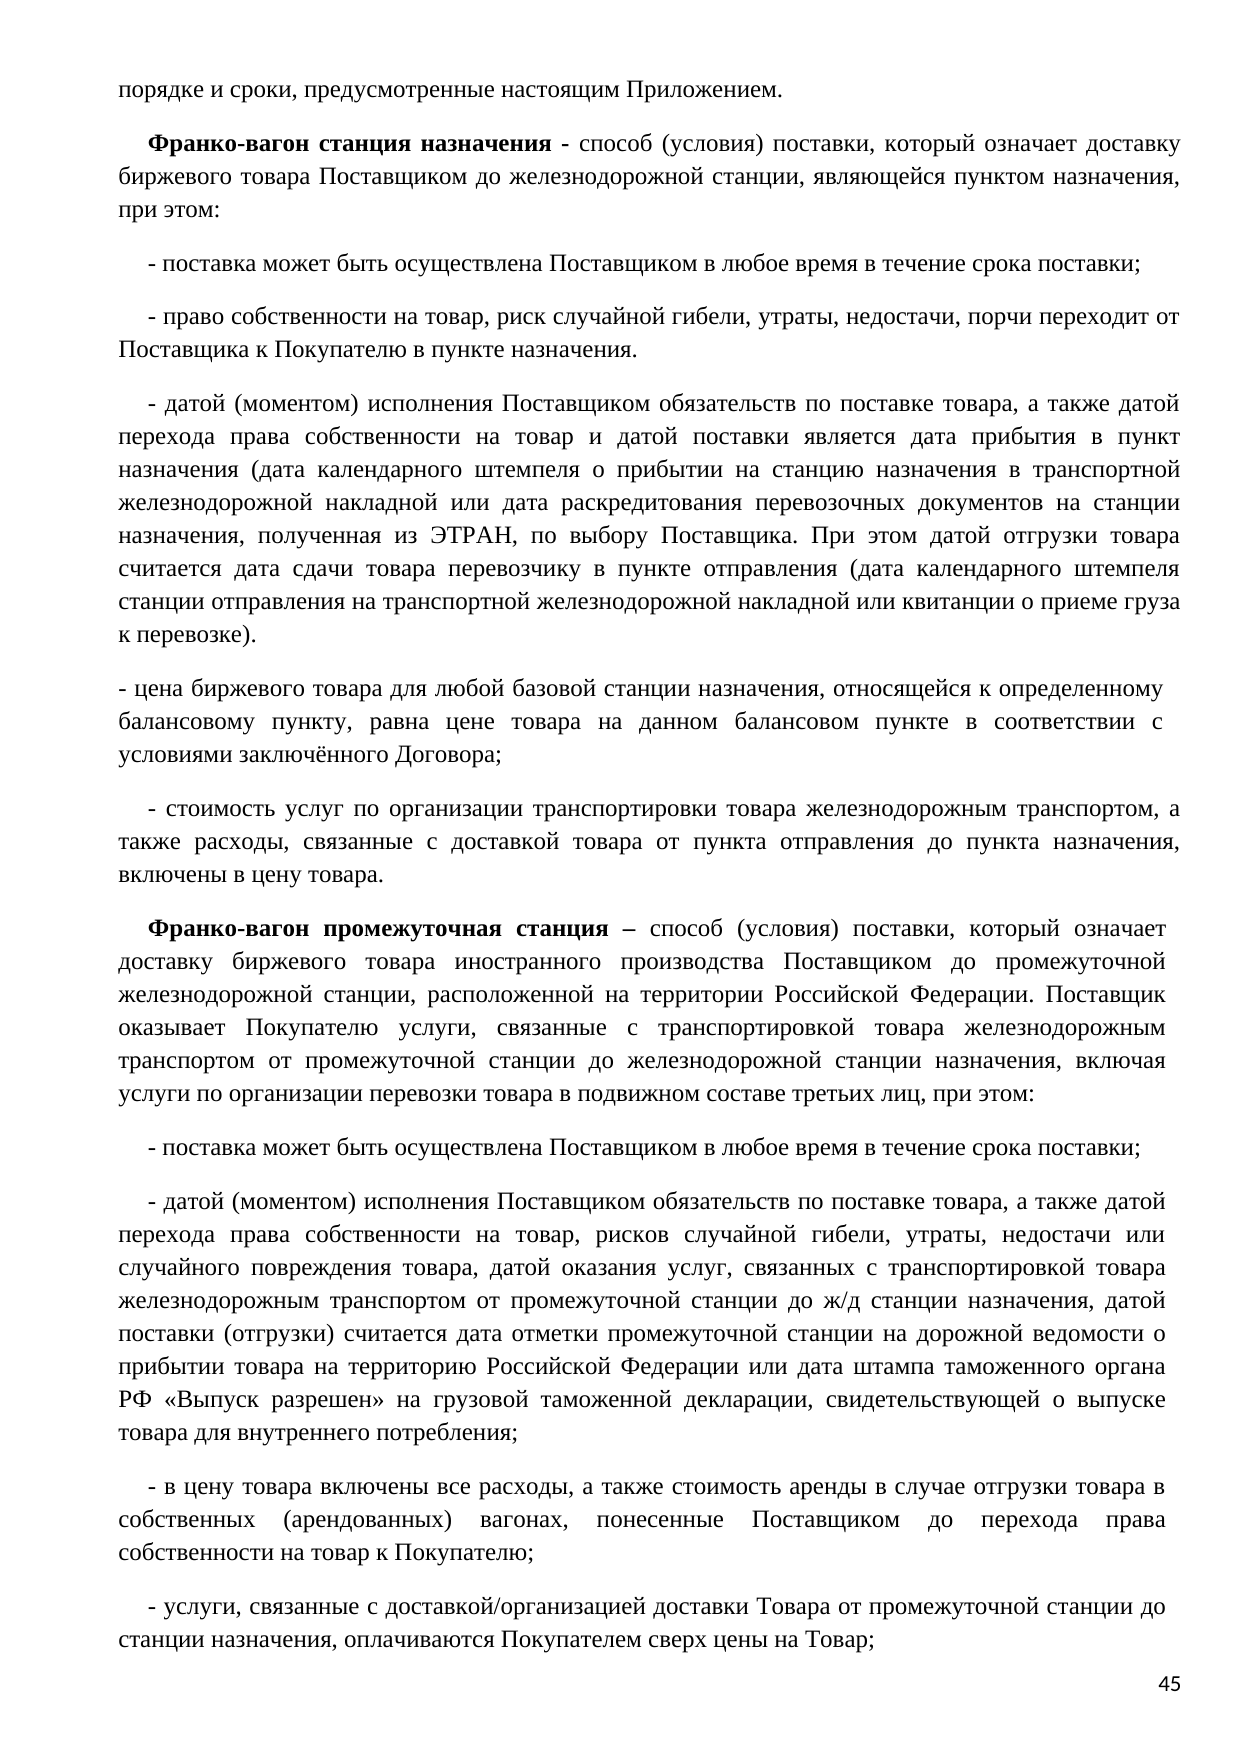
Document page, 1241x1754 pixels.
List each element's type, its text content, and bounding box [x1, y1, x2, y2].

text - поставка может быть осуществлена Поставщиком в любое время в течение срока поставки; [118, 1132, 1167, 1161]
text - датой (моментом) исполнения Поставщиком обязательств по поставке товара, а также датой перехода права собственности на товар и датой поставки является дата прибытия в пункт назначения (дата календарного штемпеля о прибытии на станцию назначения в транспортной железнодорожной накладной или дата раскредитования перевозочных документов на станции назначения, полученная из ЭТРАН, по выбору Поставщика. При этом датой отгрузки товара считается дата сдачи товара перевозчику в пункте отправления (дата календарного штемпеля станции отправления на транспортной железнодорожной накладной или квитанции о приеме груза к перевозке). [118, 388, 1181, 648]
text - услуги, связанные с доставкой/организацией доставки Товара от промежуточной станции до станции назначения, оплачиваются Покупателем сверх цены на Товар; [118, 1591, 1167, 1653]
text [118, 74, 1181, 103]
text - право собственности на товар, риск случайной гибели, утраты, недостачи, порчи переходит от Поставщика к Покупателю в пункте назначения. [118, 301, 1181, 363]
text - в цену товара включены все расходы, а также стоимость аренды в случае отгрузки товара в собственных (арендованных) вагонах, понесенные Поставщиком до перехода права собственности на товар к Покупателю; [118, 1471, 1167, 1566]
text - поставка может быть осуществлена Поставщиком в любое время в течение срока поставки; [118, 248, 1181, 276]
text Франко-вагон промежуточная станция – способ (условия) поставки, который означает доставку биржевого товара иностранного производства Поставщиком до промежуточной железнодорожной станции, расположенной на территории Российской Федерации. Поставщик оказывает Покупателю услуги, связанные с транспортировкой товара железнодорожным транспортом от промежуточной станции до железнодорожной станции назначения, включая услуги по организации перевозки товара в подвижном составе третьих лиц, при этом: [118, 913, 1167, 1107]
text - датой (моментом) исполнения Поставщиком обязательств по поставке товара, а также датой перехода права собственности на товар, рисков случайной гибели, утраты, недостачи или случайного повреждения товара, датой оказания услуг, связанных с транспортировкой товара железнодорожным транспортом от промежуточной станции до ж/д станции назначения, датой поставки (отгрузки) считается дата отметки промежуточной станции на дорожной ведомости о прибытии товара на территорию Российской Федерации или дата штампа таможенного органа РФ «Выпуск разрешен» на грузовой таможенной декларации, свидетельствующей о выпуске товара для внутреннего потребления; [118, 1186, 1167, 1446]
text - цена биржевого товара для любой базовой станции назначения, относящейся к определенному балансовому пункту, равна цене товара на данном балансовом пункте в соответствии с условиями заключённого Договора; [118, 673, 1164, 768]
text Франко-вагон станция назначения - способ (условия) поставки, который означает доставку биржевого товара Поставщиком до железнодорожной станции, являющейся пунктом назначения, при этом: [118, 128, 1181, 222]
text - стоимость услуг по организации транспортировки товара железнодорожным транспортом, а также расходы, связанные с доставкой товара от пункта отправления до пункта назначения, включены в цену товара. [118, 793, 1181, 888]
